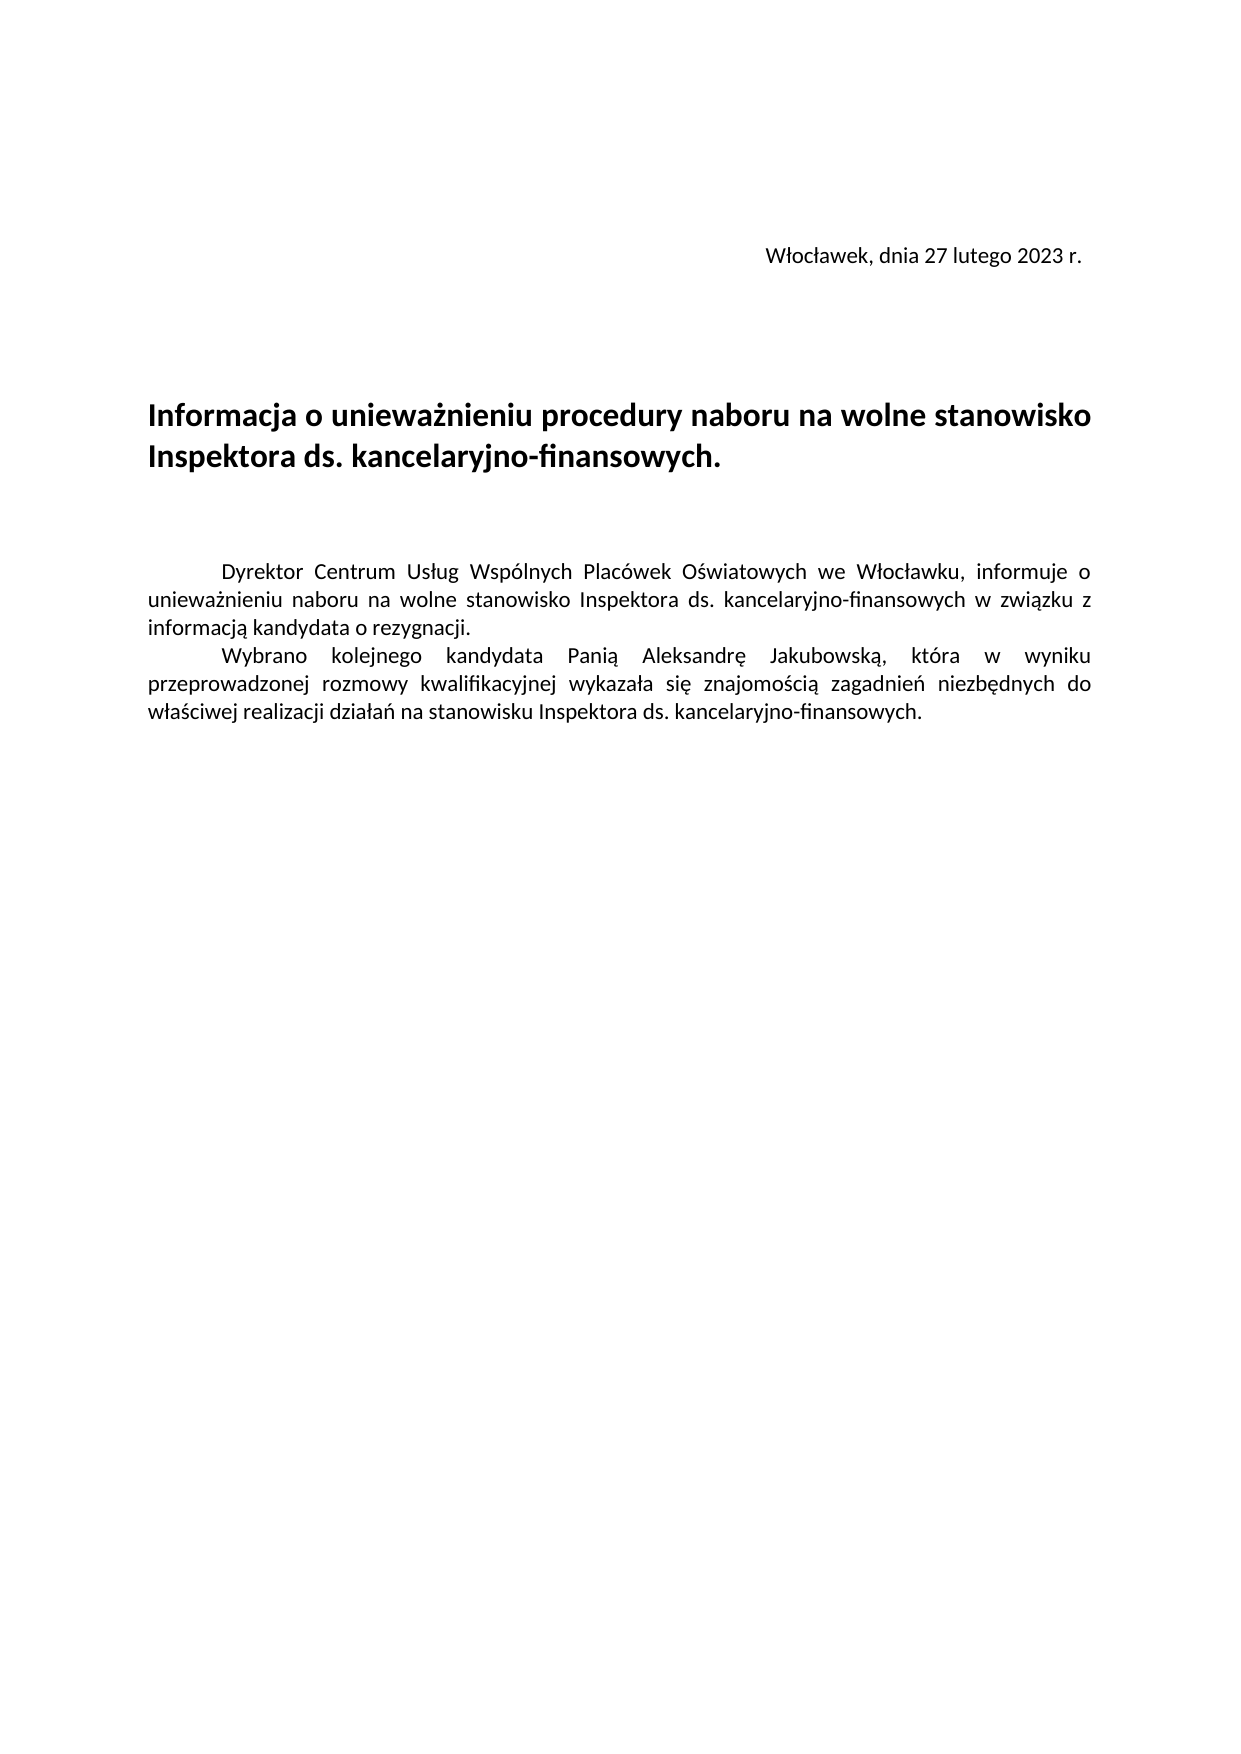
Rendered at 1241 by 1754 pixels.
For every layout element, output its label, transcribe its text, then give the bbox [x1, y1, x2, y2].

text Dyrektor Centrum Usług Wspólnych Placówek Oświatowych we Włocławku, informuje o unieważnieniu naboru na wolne stanowisko Inspektora ds. kancelaryjno-finansowych w związku z informacją kandydata o rezygnacji. [148, 557, 1093, 641]
text Włocławek, dnia 27 lutego 2023 r. [148, 241, 1093, 269]
text Informacja o unieważnieniu procedury naboru na wolne stanowisko Inspektora ds. kancelaryjno-finansowych. [148, 394, 1093, 476]
text Wybrano kolejnego kandydata Panią Aleksandrę Jakubowską, która w wyniku przeprowadzonej rozmowy kwalifikacyjnej wykazała się znajomością zagadnień niezbędnych do właściwej realizacji działań na stanowisku Inspektora ds. kancelaryjno-finansowych. [148, 641, 1093, 725]
